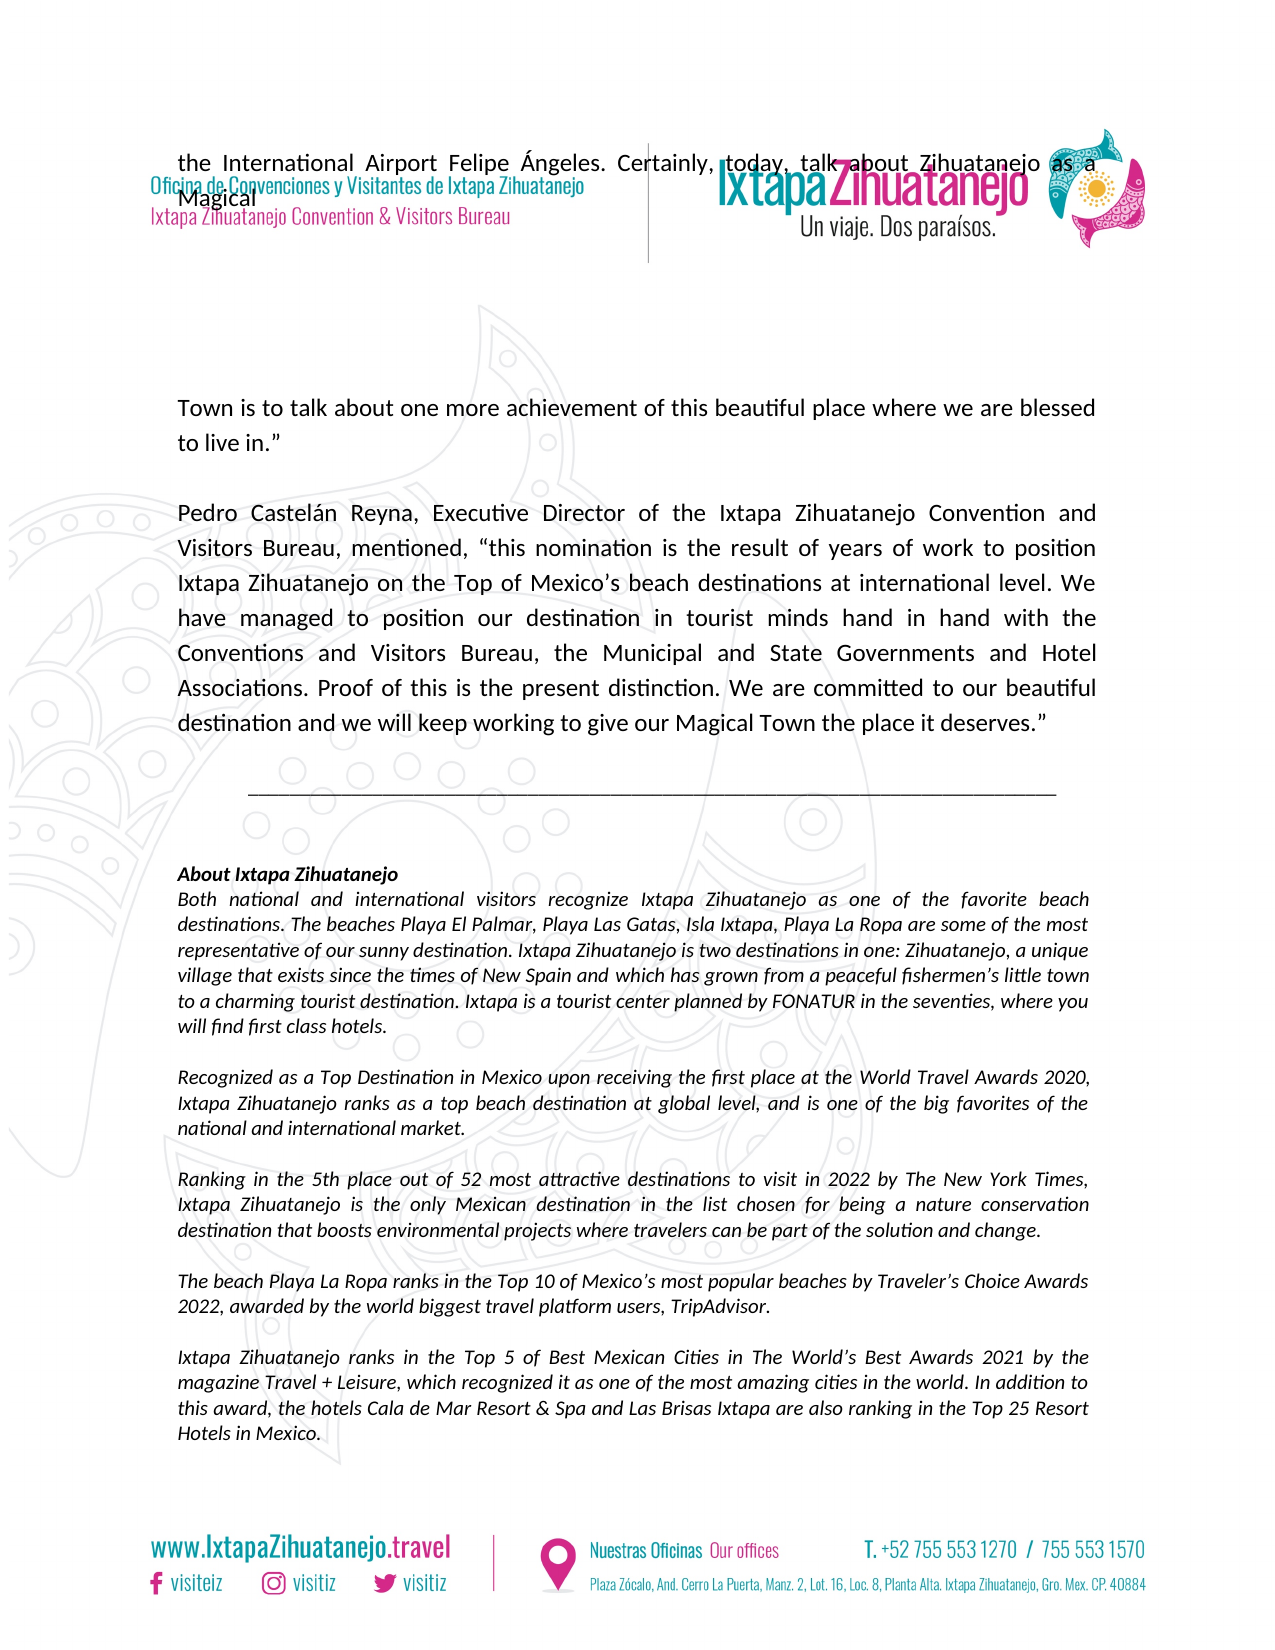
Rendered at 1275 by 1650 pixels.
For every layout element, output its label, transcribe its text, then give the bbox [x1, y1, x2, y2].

text About Ixtapa Zihuatanejo [177, 861, 1098, 886]
text The beach Playa La Ropa ranks in the Top 10 of Mexico’s most popular beaches by Traveler’s Choice Awards 2022, awarded by the world biggest travel platform users, TripAdvisor. [177, 1268, 1093, 1319]
text Town is to talk about one more achievement of this beautiful place where we are blessed to live in.” [177, 393, 1098, 458]
text Ixtapa Zihuatanejo ranks in the Top 5 of Best Mexican Cities in The World’s Best Awards 2021 by the magazine Travel + Leisure, which recognized it as one of the most amazing cities in the world. In addition to this award, the hotels Cala de Mar Resort & Spa and Las Brisas Ixtapa are also ranking in the Top 25 Resort Hotels in Mexico. [177, 1344, 1093, 1446]
picture [8, 1, 1275, 1650]
text Ranking in the 5th place out of 52 most attractive destinations to visit in 2022 by The New York Times, Ixtapa Zihuatanejo is the only Mexican destination in the list chosen for being a nature conservation destination that boosts environmental projects where travelers can be part of the solution and change. [177, 1166, 1093, 1242]
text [177, 148, 1098, 213]
text Pedro Castelán Reyna, Executive Director of the Ixtapa Zihuatanejo Convention and Visitors Bureau, mentioned, “this nomination is the result of years of work to position Ixtapa Zihuatanejo on the Top of Mexico’s beach destinations at international level. We have managed to position our destination in tourist minds hand in hand with the Conventions and Visitors Bureau, the Municipal and State Governments and Hotel Associations. Proof of this is the present distinction. We are committed to our beautiful destination and we will keep working to give our Magical Town the place it deserves.” [177, 498, 1098, 738]
text Both national and international visitors recognize Ixtapa Zihuatanejo as one of the favorite beach destinations. The beaches Playa El Palmar, Playa Las Gatas, Isla Ixtapa, Playa La Ropa are some of the most representative of our sunny destination. Ixtapa Zihuatanejo is two destinations in one: Zihuatanejo, a unique village that exists since the times of New Spain and which has grown from a peaceful fishermen’s little town to a charming tourist destination. Ixtapa is a tourist center planned by FONATUR in the seventies, where you will find first class hotels. [177, 886, 1093, 1039]
text Recognized as a Top Destination in Mexico upon receiving the first place at the World Travel Awards 2020, Ixtapa Zihuatanejo ranks as a top beach destination at global level, and is one of the big favorites of the national and international market. [177, 1064, 1093, 1141]
text ______________________________________________________________________________ [177, 773, 1128, 798]
